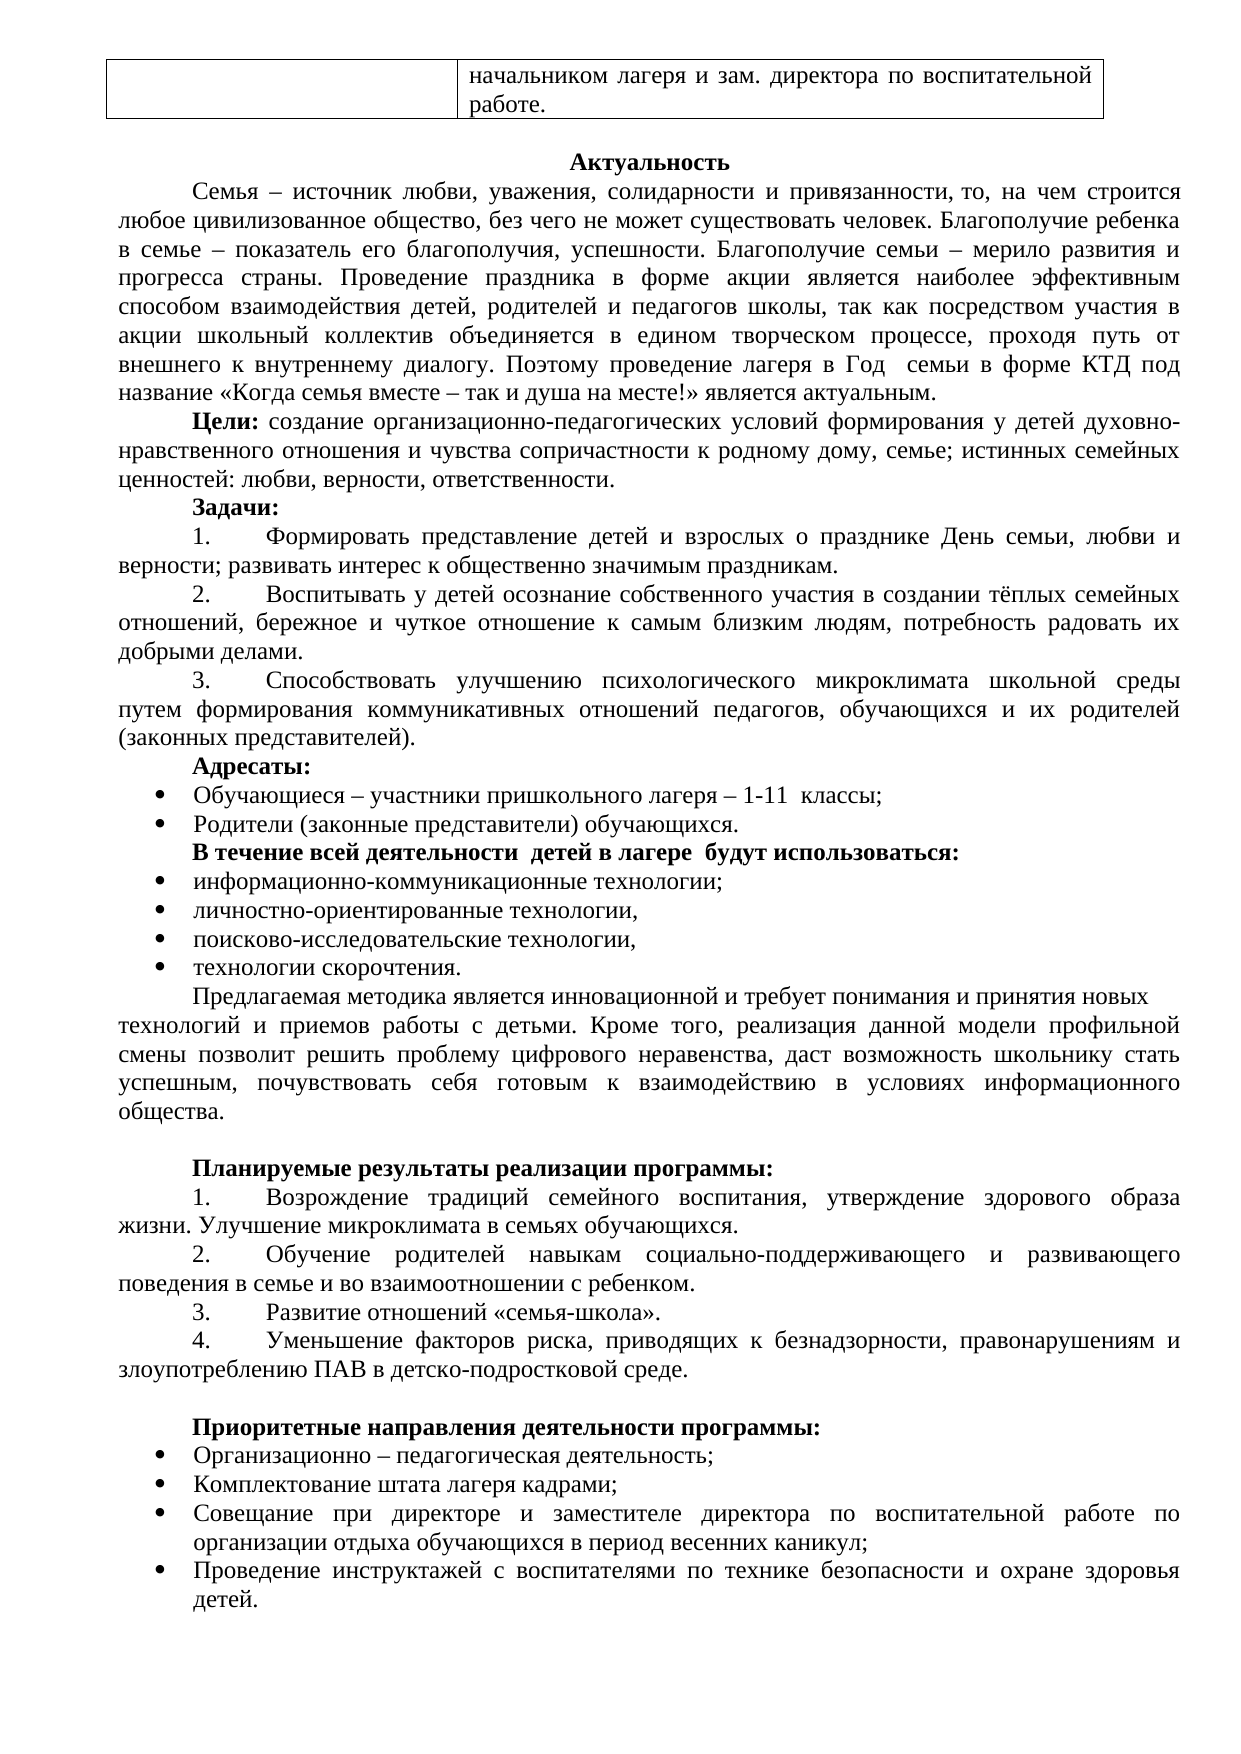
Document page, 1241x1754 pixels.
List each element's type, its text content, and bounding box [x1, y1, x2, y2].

text 4. Уменьшение факторов риска, приводящих к безнадзорности, правонарушениям и злоупотреблению ПАВ в детско-подростковой среде. [118, 1325, 1181, 1383]
list личностно-ориентированные технологии, [156, 895, 1181, 924]
list технологии скорочтения. [156, 952, 1181, 981]
list Совещание при директоре и заместителе директора по воспитательной работе по организации отдыха обучающихся в период весенних каникул; [156, 1498, 1181, 1555]
text 3. Способствовать улучшению психологического микроклимата школьной среды путем формирования коммуникативных отношений педагогов, обучающихся и их родителей (законных представителей). [118, 665, 1181, 751]
text Задачи: [118, 492, 1181, 521]
text Адресаты: [118, 751, 1181, 780]
list поисково-исследовательские технологии, [156, 924, 1181, 952]
text Цели: создание организационно-педагогических условий формирования у детей духовно-нравственного отношения и чувства сопричастности к родному дому, семье; истинных семейных ценностей: любви, верности, ответственности. [118, 406, 1181, 492]
list Комплектование штата лагеря кадрами; [156, 1469, 1181, 1498]
text 1. Возрождение традиций семейного воспитания, утверждение здорового образа жизни. Улучшение микроклимата в семьях обучающихся. [118, 1182, 1181, 1239]
text Предлагаемая методика является инновационной и требует понимания и принятия новых [156, 981, 1181, 1010]
list Обучающиеся – участники пришкольного лагеря – 1-11 классы; [156, 780, 1181, 809]
list Организационно – педагогическая деятельность; [156, 1440, 1181, 1469]
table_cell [458, 60, 1103, 118]
text Приоритетные направления деятельности программы: [118, 1412, 1181, 1440]
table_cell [107, 60, 457, 118]
list Проведение инструктажей с воспитателями по технике безопасности и охране здоровья детей. [156, 1555, 1181, 1613]
text 3. Развитие отношений «семья-школа». [118, 1297, 1181, 1325]
list Родители (законные представители) обучающихся. [156, 809, 1181, 837]
text Семья – источник любви, уважения, солидарности и привязанности, то, на чем строится любое цивилизованное общество, без чего не может существовать человек. Благополучие ребенка в семье – показатель его благополучия, успешности. Благополучие семьи – мерило развития и прогресса страны. Проведение праздника в форме акции является наиболее эффективным способом взаимодействия детей, родителей и педагогов школы, так как посредством участия в акции школьный коллектив объединяется в едином творческом процессе, проходя путь от внешнего к внутреннему диалогу. Поэтому проведение лагеря в Год семьи в форме КТД под название «Когда семья вместе – так и душа на месте!» является актуальным. [118, 176, 1181, 406]
text технологий и приемов работы с детьми. Кроме того, реализация данной модели профильной смены позволит решить проблему цифрового неравенства, даст возможность школьнику стать успешным, почувствовать себя готовым к взаимодействию в условиях информационного общества. [118, 1010, 1181, 1153]
text Планируемые результаты реализации программы: [118, 1153, 1181, 1182]
text Актуальность [118, 147, 1181, 176]
text В течение всей деятельности детей в лагере будут использоваться: [118, 837, 1181, 866]
text 2. Воспитывать у детей осознание собственного участия в создании тёплых семейных отношений, бережное и чуткое отношение к самым близким людям, потребность радовать их добрыми делами. [118, 579, 1181, 665]
list информационно-коммуникационные технологии; [156, 866, 1181, 895]
text 1. Формировать представление детей и взрослых о празднике День семьи, любви и верности; развивать интерес к общественно значимым праздникам. [118, 521, 1181, 579]
text 2. Обучение родителей навыкам социально-поддерживающего и развивающего поведения в семье и во взаимоотношении с ребенком. [118, 1239, 1181, 1297]
